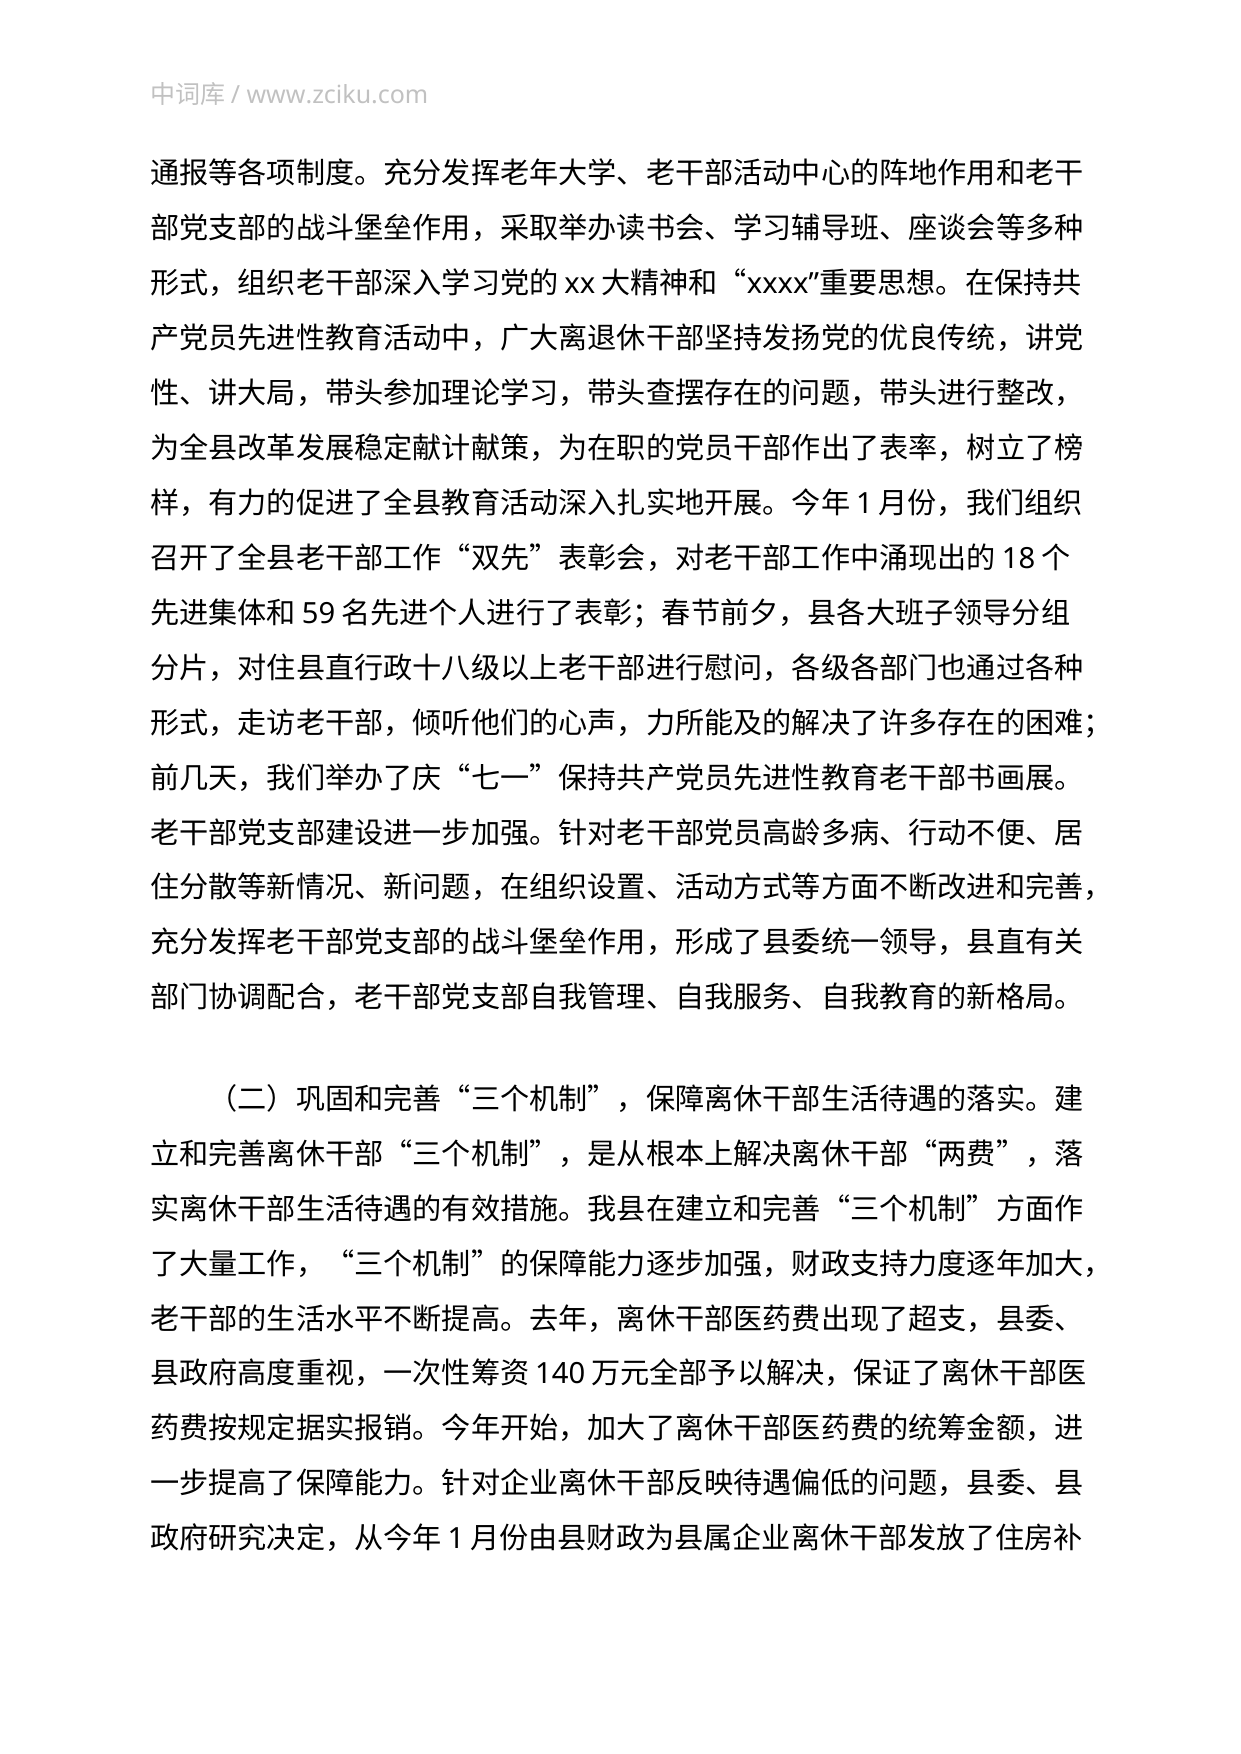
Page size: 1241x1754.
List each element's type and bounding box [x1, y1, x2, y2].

text [150, 1076, 1090, 1557]
text [150, 150, 1090, 1016]
